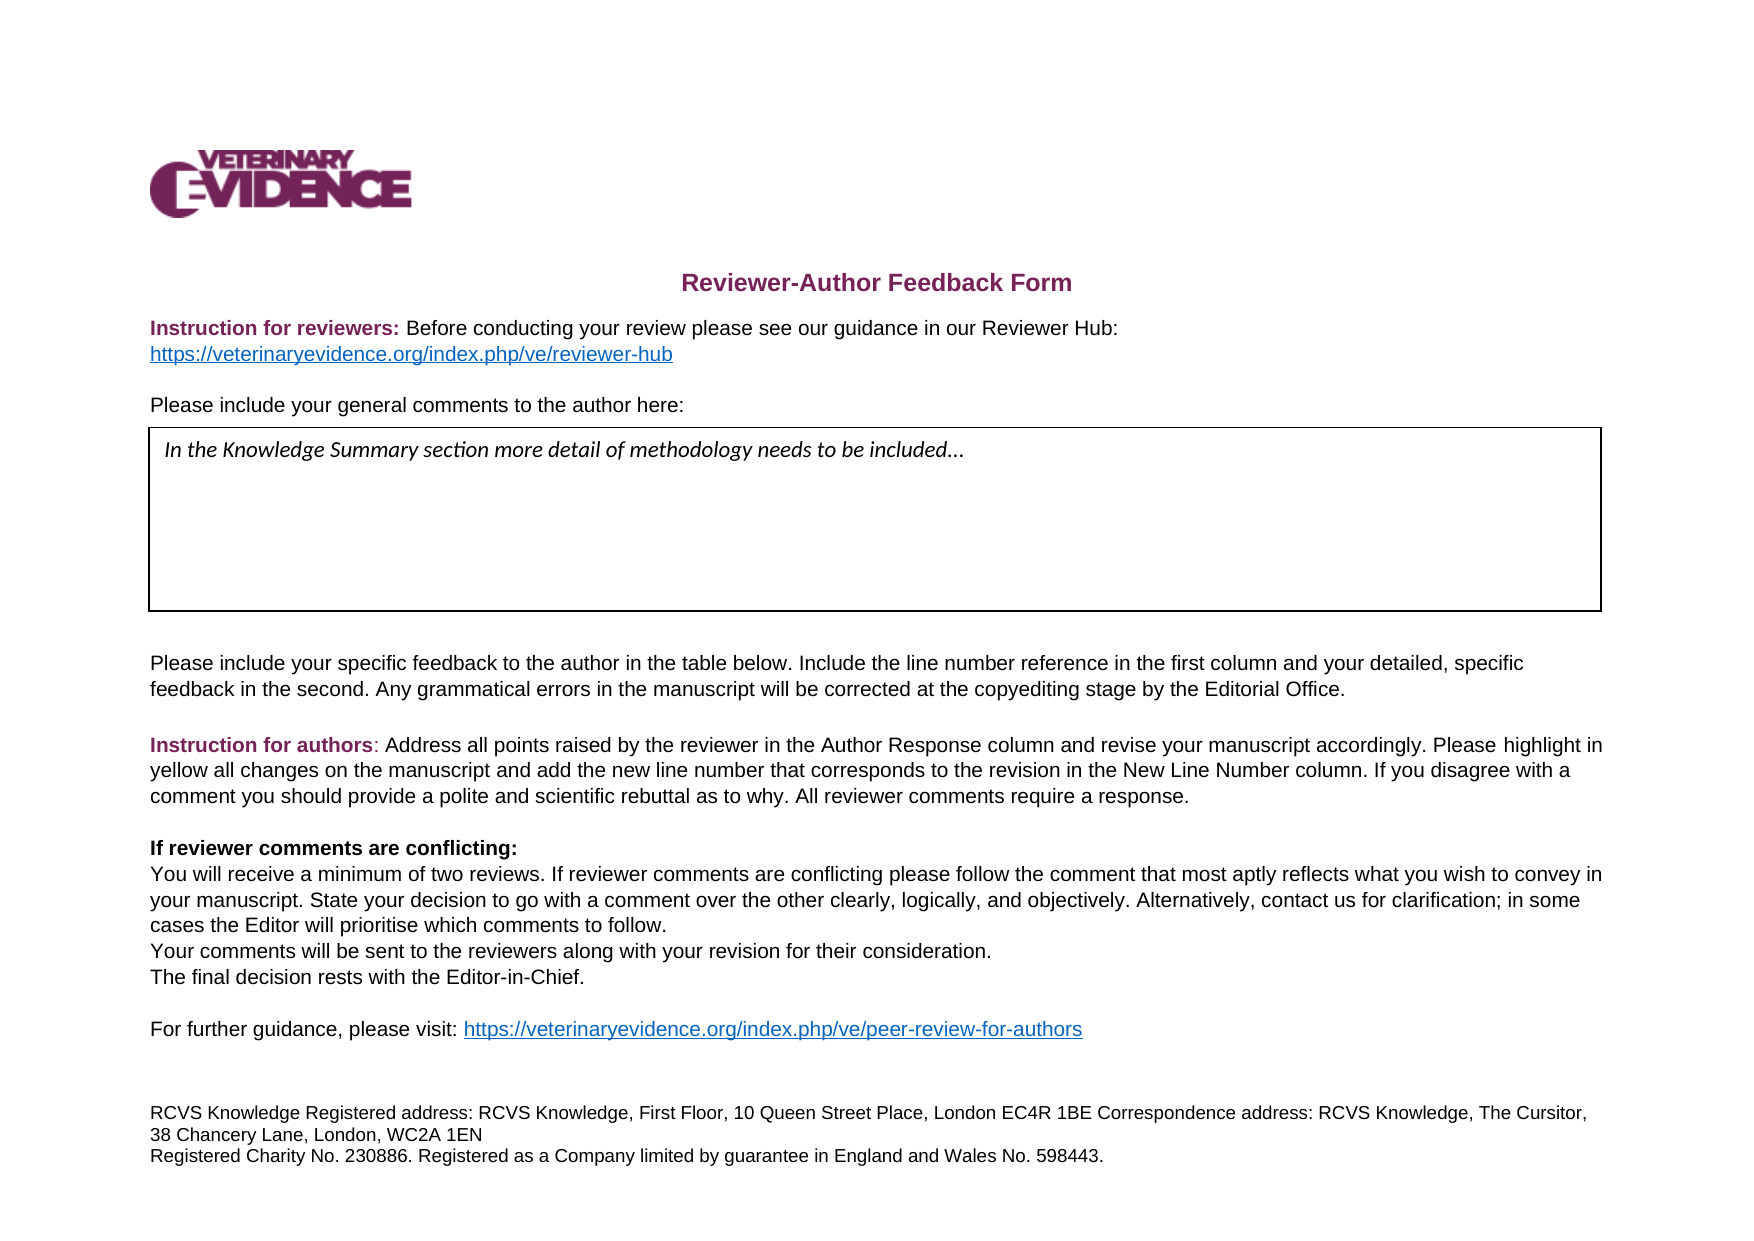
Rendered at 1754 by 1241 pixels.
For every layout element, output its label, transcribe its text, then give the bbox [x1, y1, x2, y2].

text Instruction for authors: Address all points raised by the reviewer in the Author Response column and revise your manuscript accordingly. Please highlight in yellow all changes on the manuscript and add the new line number that corresponds to the revision in the New Line Number column. If you disagree with a comment you should provide a polite and scientific rebuttal as to why. All reviewer comments require a response. [150, 732, 1604, 808]
text You will receive a minimum of two reviews. If reviewer comments are conflicting please follow the comment that most aptly reflects what you wish to convey in your manuscript. State your decision to go with a comment over the other clearly, logically, and objectively. Alternatively, contact us for clarification; in some cases the Editor will prioritise which comments to follow. [150, 862, 1604, 937]
text Reviewer-Author Feedback Form [150, 268, 1604, 297]
text https://veterinaryevidence.org/index.php/ve/reviewer-hub [150, 341, 1604, 365]
picture [150, 150, 412, 218]
text The final decision rests with the Editor-in-Chief. [150, 965, 1604, 989]
text If reviewer comments are conflicting: [150, 836, 1604, 860]
text Please include your general comments to the author here: [150, 393, 1604, 417]
text Instruction for reviewers: Before conducting your review please see our guidance in our Reviewer Hub: [150, 316, 1604, 339]
text For further guidance, please visit: https://veterinaryevidence.org/index.php/ve/peer-review-for-authors [150, 1017, 1604, 1041]
text Your comments will be sent to the reviewers along with your revision for their consideration. [150, 939, 1604, 963]
text Please include your specific feedback to the author in the table below. Include the line number reference in the first column and your detailed, specific feedback in the second. Any grammatical errors in the manuscript will be corrected at the copyediting stage by the Editorial Office. [150, 651, 1604, 700]
